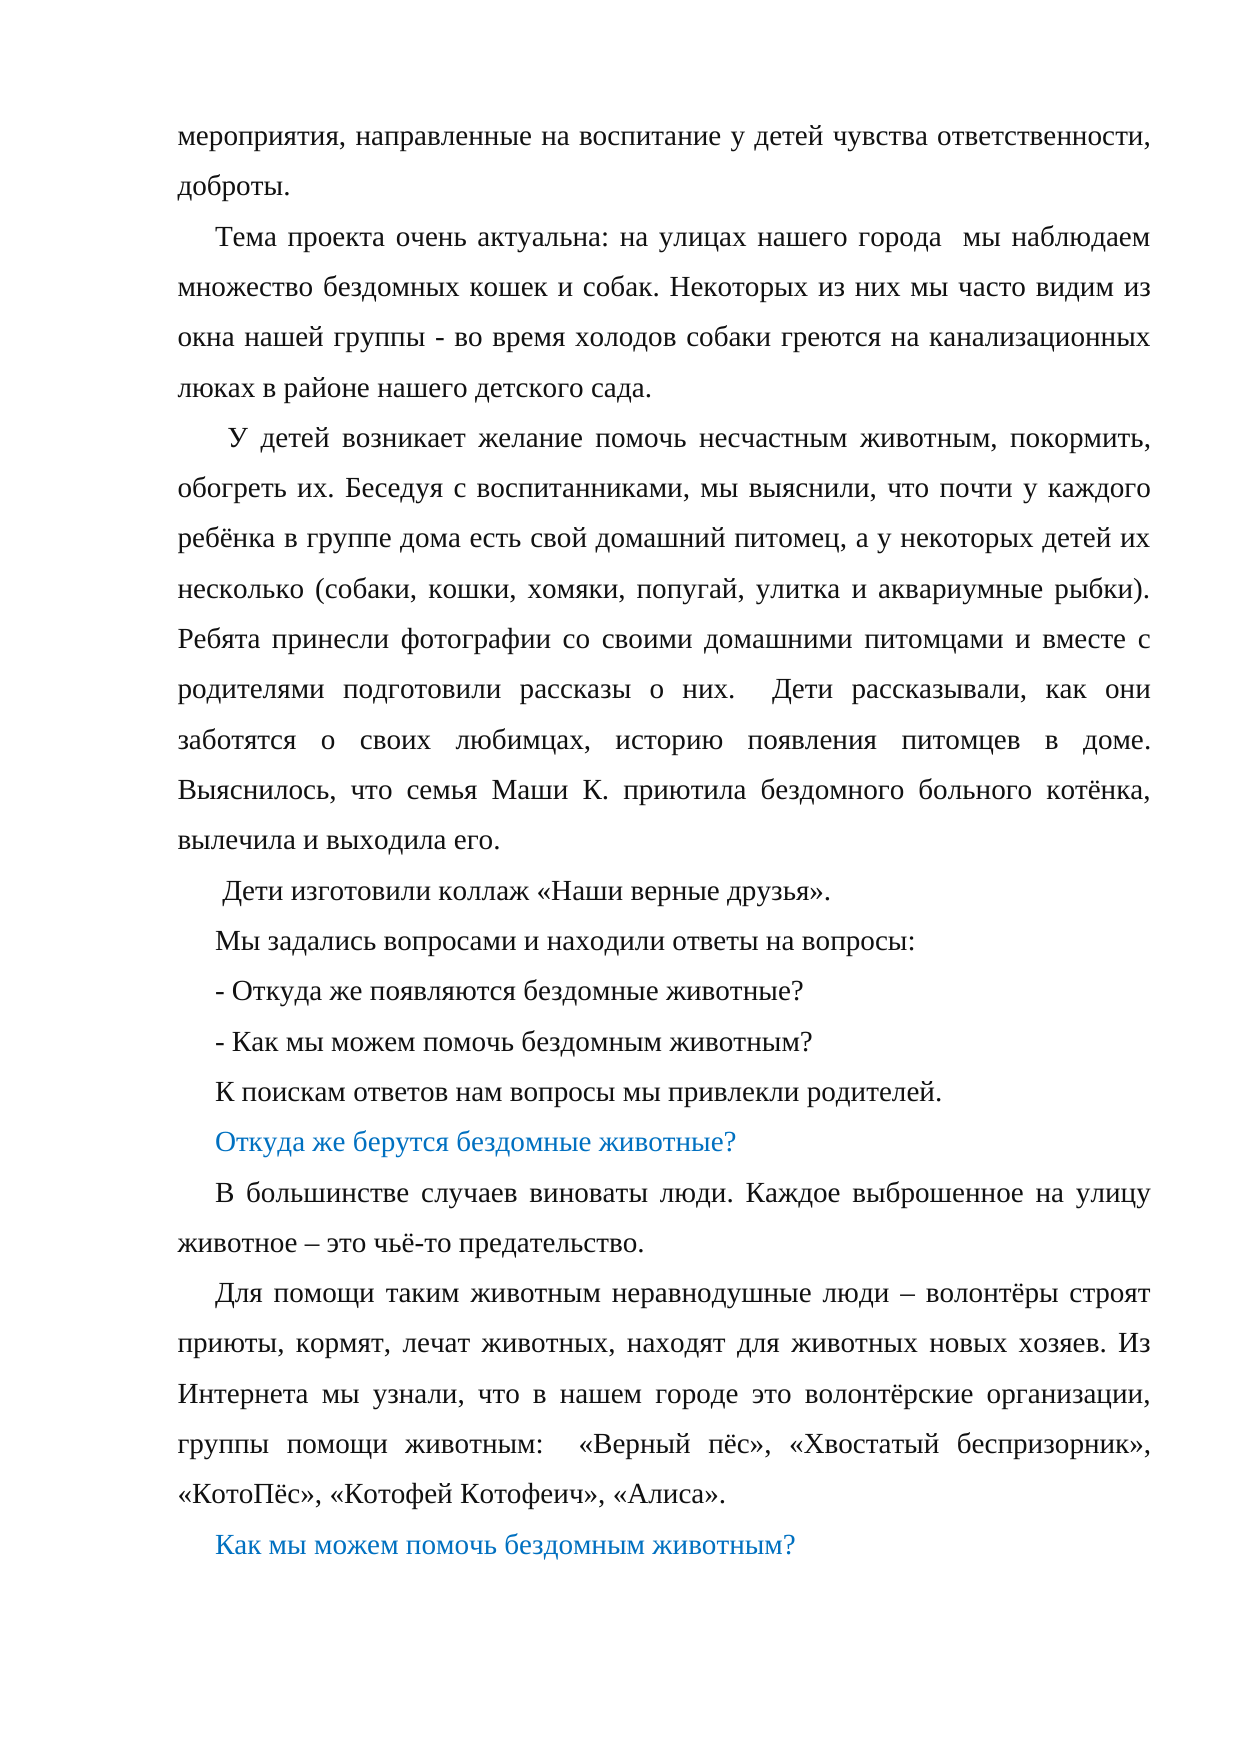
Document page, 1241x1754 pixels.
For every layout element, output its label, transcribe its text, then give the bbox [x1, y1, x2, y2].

text К поискам ответов нам вопросы мы привлекли родителей. [177, 1074, 1152, 1108]
text Для помощи таким животным неравнодушные люди – волонтёры строят приюты, кормят, лечат животных, находят для животных новых хозяев. Из Интернета мы узнали, что в нашем городе это волонтёрские организации, группы помощи животным: «Верный пёс», «Хвостатый беспризорник», «КотоПёс», «Котофей Котофеич», «Алиса». [177, 1275, 1152, 1510]
text - Как мы можем помочь бездомным животным? [177, 1024, 1152, 1057]
text - Откуда же появляются бездомные животные? [177, 973, 1152, 1007]
text В большинстве случаев виноваты люди. Каждое выброшенное на улицу животное – это чьё-то предательство. [177, 1175, 1152, 1258]
text Мы задались вопросами и находили ответы на вопросы: [177, 923, 1152, 957]
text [177, 118, 1152, 202]
text У детей возникает желание помочь несчастным животным, покормить, обогреть их. Беседуя с воспитанниками, мы выяснили, что почти у каждого ребёнка в группе дома есть свой домашний питомец, а у некоторых детей их несколько (собаки, кошки, хомяки, попугай, улитка и аквариумные рыбки). Ребята принесли фотографии со своими домашними питомцами и вместе с родителями подготовили рассказы о них. Дети рассказывали, как они заботятся о своих любимцах, историю появления питомцев в доме. Выяснилось, что семья Маши К. приютила бездомного больного котёнка, вылечила и выходила его. [177, 420, 1152, 856]
text Откуда же берутся бездомные животные? [177, 1124, 1152, 1158]
text Как мы можем помочь бездомным животным? [177, 1527, 1152, 1560]
text Тема проекта очень актуальна: на улицах нашего города мы наблюдаем множество бездомных кошек и собак. Некоторых из них мы часто видим из окна нашей группы - во время холодов собаки греются на канализационных люках в районе нашего детского сада. [177, 219, 1152, 403]
text Дети изготовили коллаж «Наши верные друзья». [177, 873, 1152, 906]
